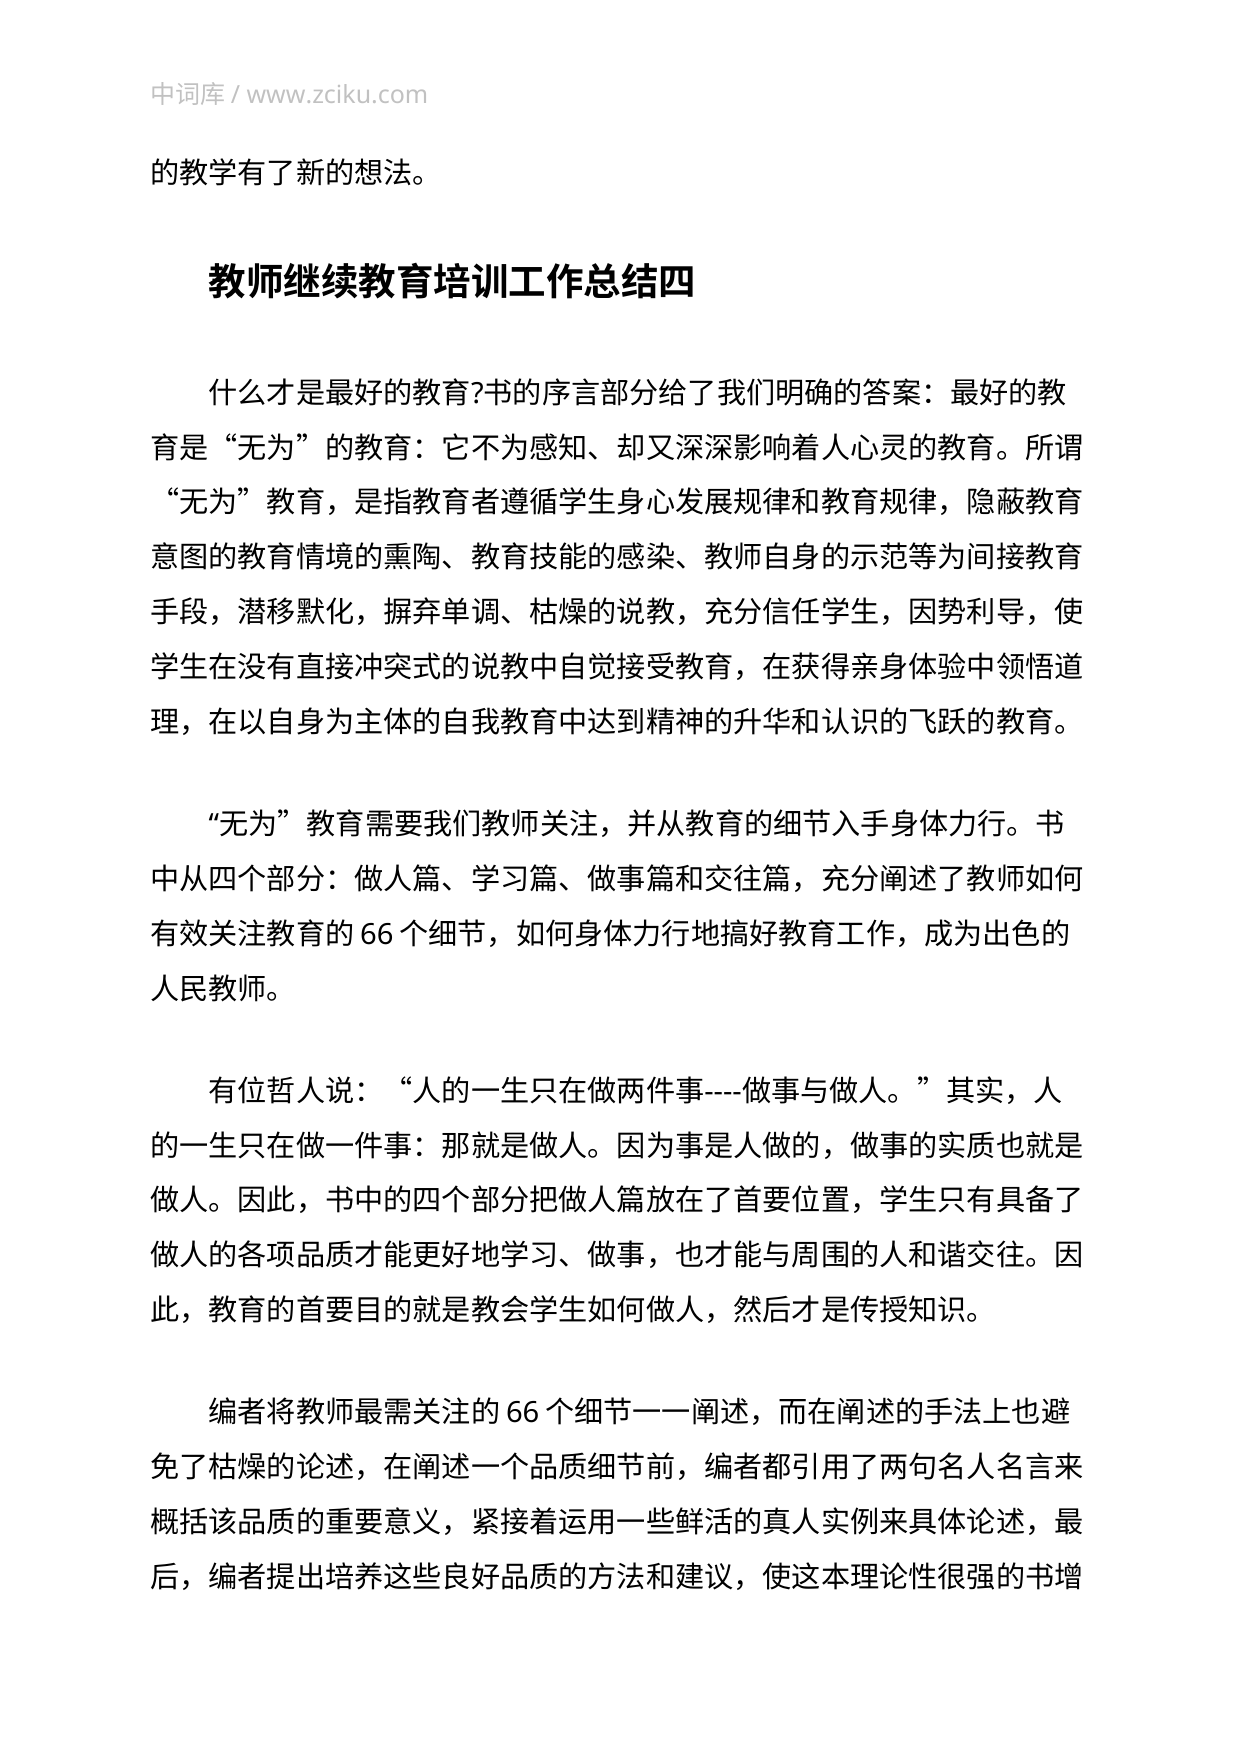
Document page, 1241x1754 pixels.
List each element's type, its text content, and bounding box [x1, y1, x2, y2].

text 教师继续教育培训工作总结四 [150, 252, 1090, 306]
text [150, 1388, 1090, 1596]
text 有位哲人说：“人的一生只在做两件事----做事与做人。”其实，人的一生只在做一件事：那就是做人。因为事是人做的，做事的实质也就是做人。因此，书中的四个部分把做人篇放在了首要位置，学生只有具备了做人的各项品质才能更好地学习、做事，也才能与周围的人和谐交往。因此，教育的首要目的就是教会学生如何做人，然后才是传授知识。 [150, 1067, 1090, 1329]
text “无为”教育需要我们教师关注，并从教育的细节入手身体力行。书中从四个部分：做人篇、学习篇、做事篇和交往篇，充分阐述了教师如何有效关注教育的66个细节，如何身体力行地搞好教育工作，成为出色的人民教师。 [150, 800, 1090, 1008]
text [150, 150, 1090, 192]
text 什么才是最好的教育?书的序言部分给了我们明确的答案：最好的教育是“无为”的教育：它不为感知、却又深深影响着人心灵的教育。所谓“无为”教育，是指教育者遵循学生身心发展规律和教育规律，隐蔽教育意图的教育情境的熏陶、教育技能的感染、教师自身的示范等为间接教育手段，潜移默化，摒弃单调、枯燥的说教，充分信任学生，因势利导，使学生在没有直接冲突式的说教中自觉接受教育，在获得亲身体验中领悟道理，在以自身为主体的自我教育中达到精神的升华和认识的飞跃的教育。 [150, 369, 1090, 741]
